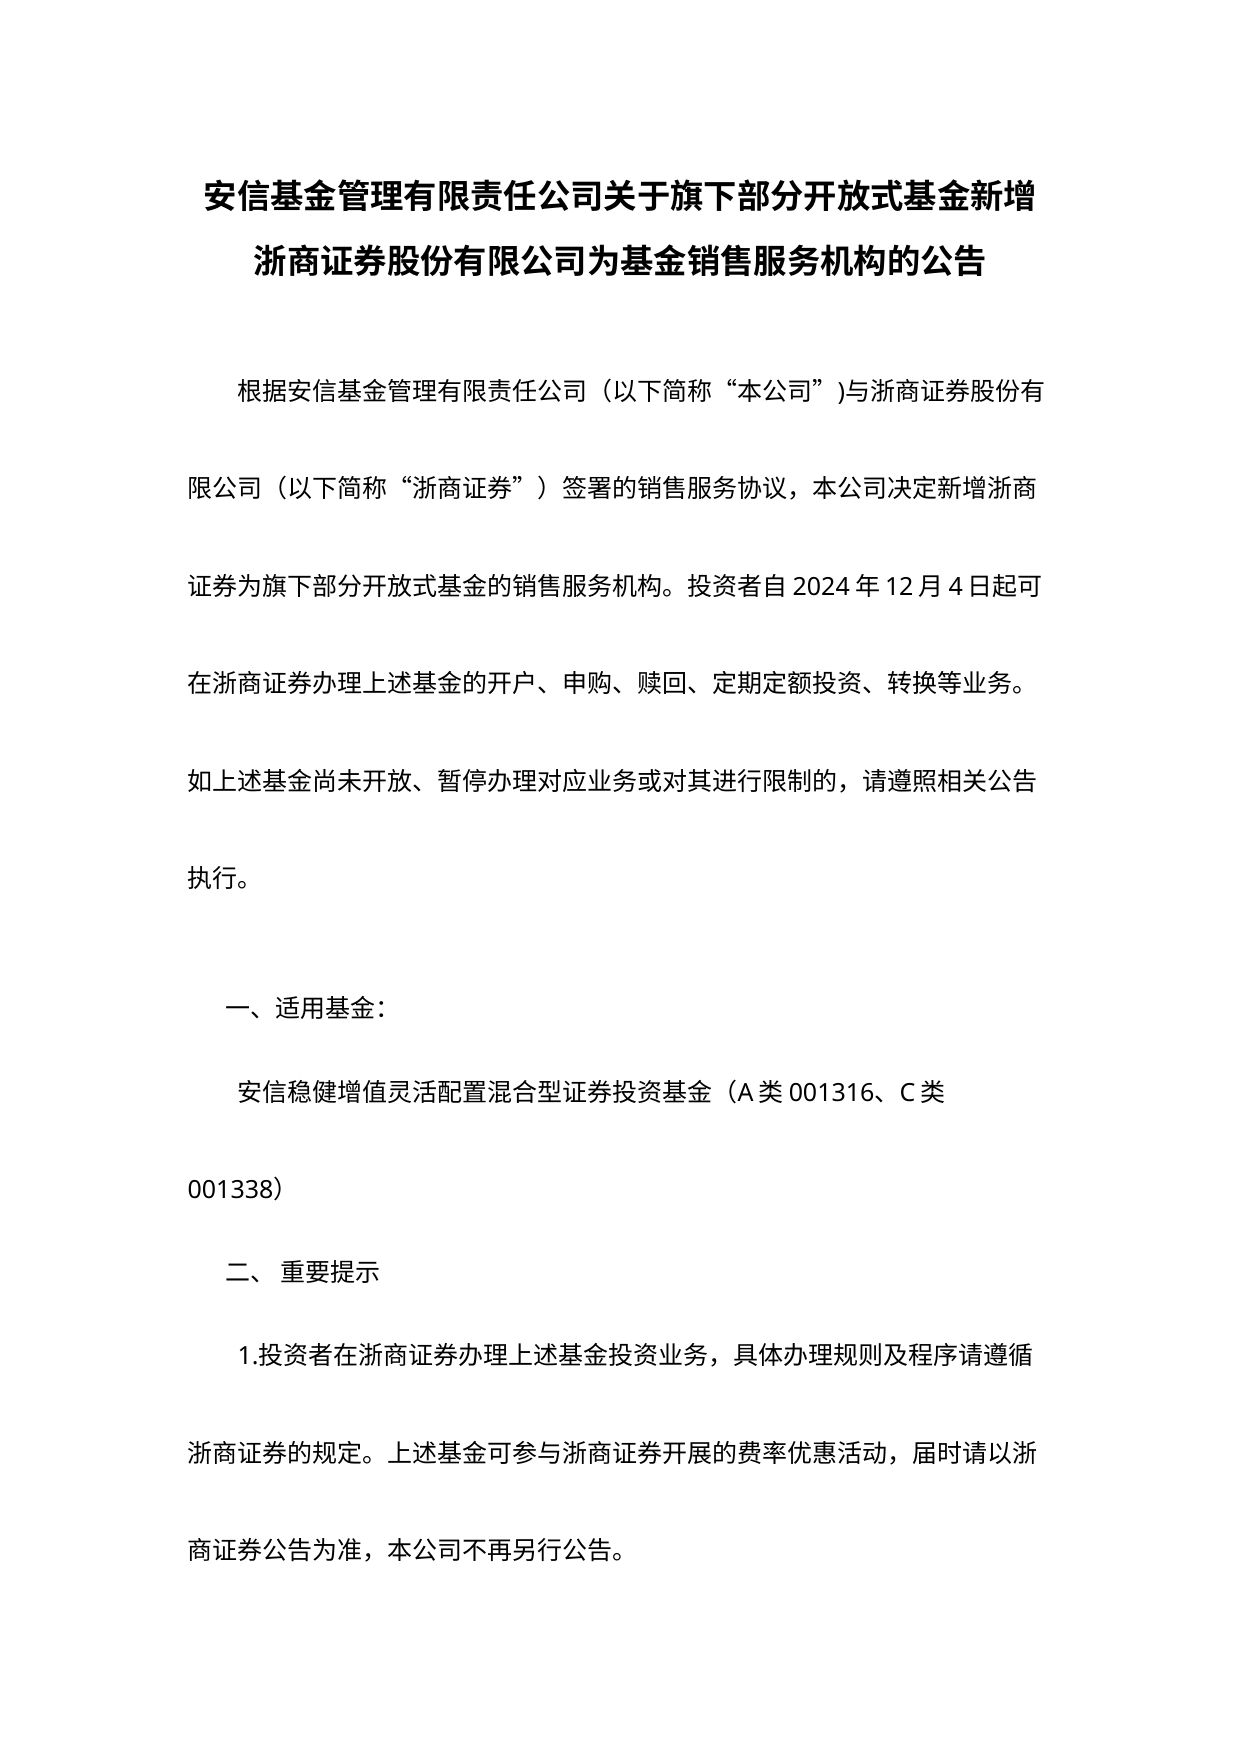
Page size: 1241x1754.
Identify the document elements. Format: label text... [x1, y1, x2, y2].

text 根据安信基金管理有限责任公司（以下简称“本公司”)与浙商证券股份有限公司（以下简称“浙商证券”）签署的销售服务协议，本公司决定新增浙商证券为旗下部分开放式基金的销售服务机构。投资者自2024年12月4日起可在浙商证券办理上述基金的开户、申购、赎回、定期定额投资、转换等业务。如上述基金尚未开放、暂停办理对应业务或对其进行限制的，请遵照相关公告执行。 [187, 357, 1053, 958]
text 一、适用基金： [187, 974, 1053, 1039]
text 安信基金管理有限责任公司关于旗下部分开放式基金新增浙商证券股份有限公司为基金销售服务机构的公告 [187, 162, 1053, 292]
text 安信稳健增值灵活配置混合型证券投资基金（A类001316、C类001338） [187, 1058, 1053, 1220]
text 1.投资者在浙商证券办理上述基金投资业务，具体办理规则及程序请遵循浙商证券的规定。上述基金可参与浙商证券开展的费率优惠活动，届时请以浙商证券公告为准，本公司不再另行公告。 [187, 1321, 1053, 1581]
text 二、 重要提示 [187, 1238, 1053, 1303]
